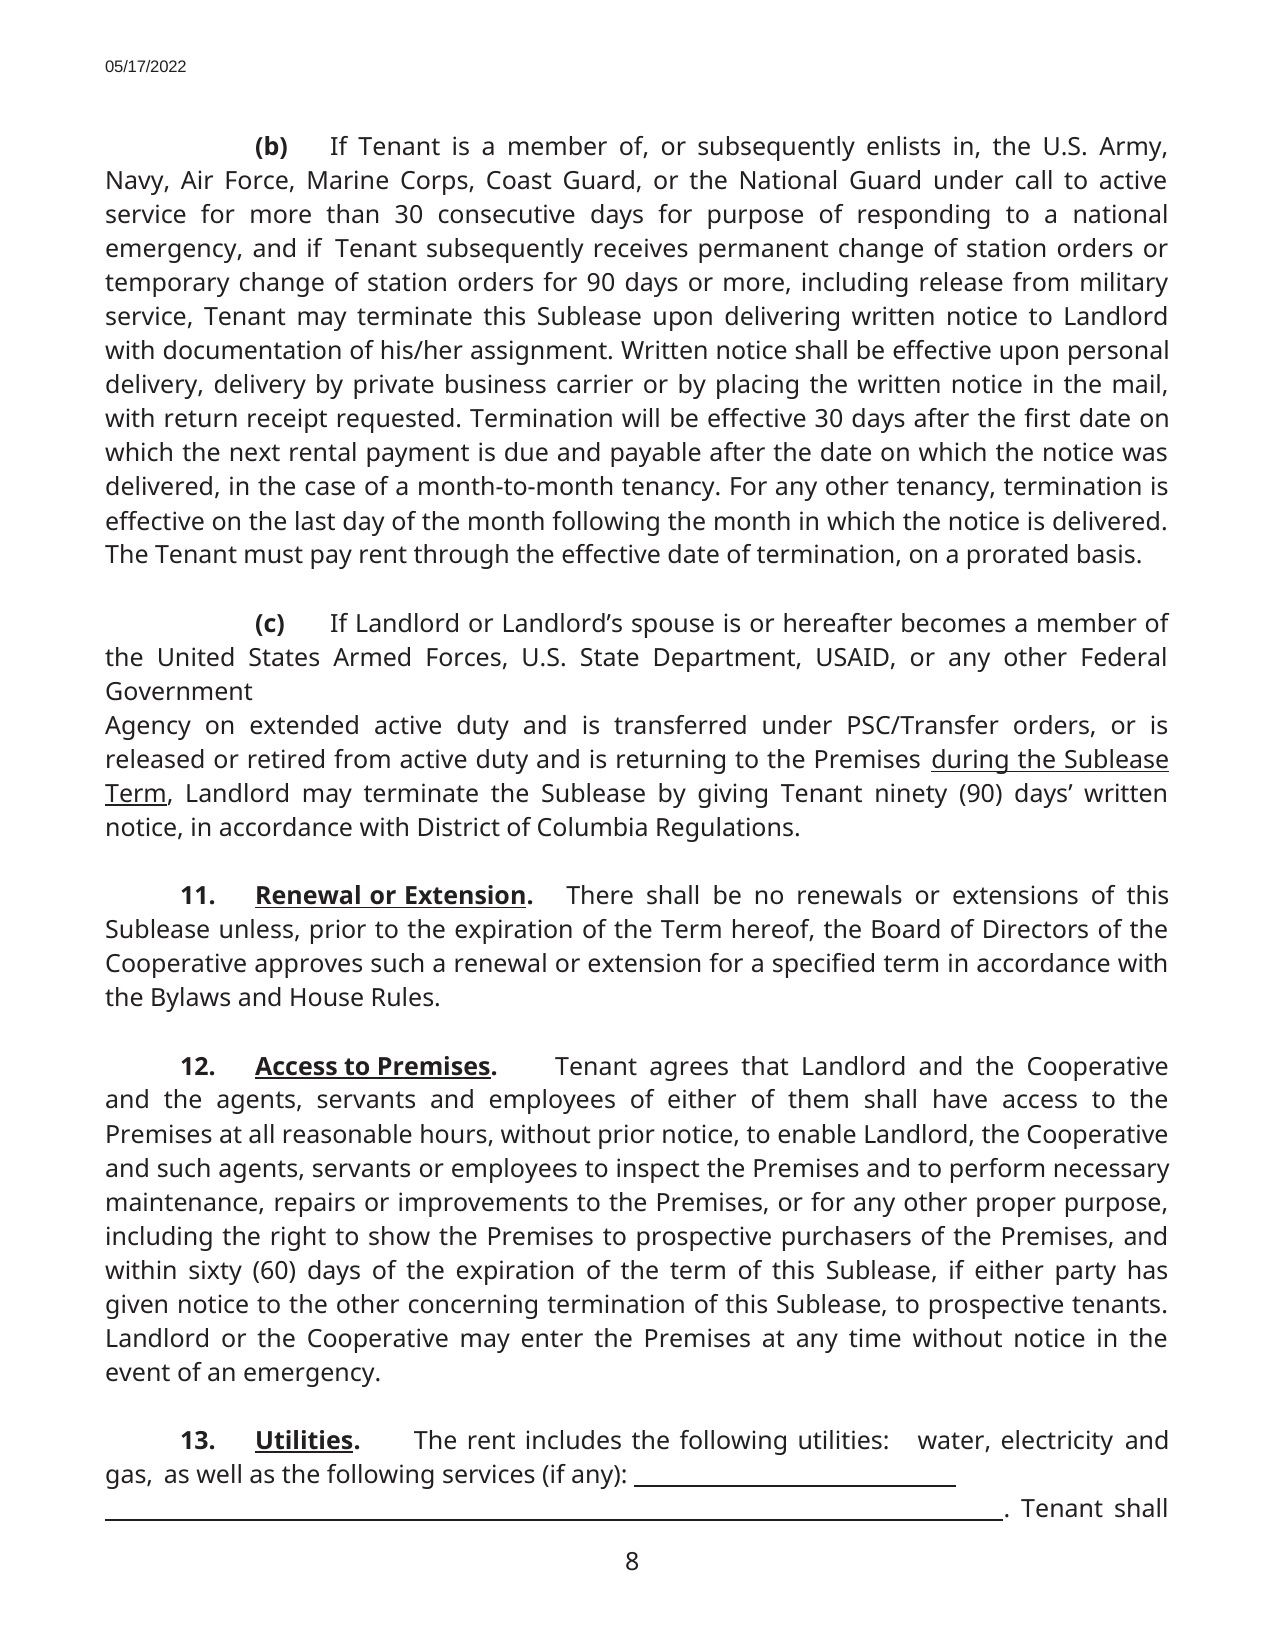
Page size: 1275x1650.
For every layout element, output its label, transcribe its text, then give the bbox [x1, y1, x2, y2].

list If Tenant is a member of, or subsequently enlists in, the U.S. Army, Navy, Air Force, Marine Corps, Coast Guard, or the National Guard under call to active service for more than 30 consecutive days for purpose of responding to a national emergency, and if Tenant subsequently receives permanent change of station orders or temporary change of station orders for 90 days or more, including release from military service, Tenant may terminate this Sublease upon delivering written notice to Landlord with documentation of his/her assignment. Written notice shall be effective upon personal delivery, delivery by private business carrier or by placing the written notice in the mail, with return receipt requested. Termination will be effective 30 days after the first date on which the next rental payment is due and payable after the date on which the notice was delivered, in the case of a month-to-month tenancy. For any other tenancy, termination is effective on the last day of the month following the month in which the notice is delivered. The Tenant must pay rent through the effective date of termination, on a prorated basis. [105, 128, 1169, 571]
list Utilities. The rent includes the following utilities: water, electricity and gas, as well as the following services (if any): [105, 1422, 1169, 1491]
text Agency on extended active duty and is transferred under PSC/Transfer orders, or is released or retired from active duty and is returning to the Premises during the Sublease Term, Landlord may terminate the Sublease by giving Tenant ninety (90) days’ written notice, in accordance with District of Columbia Regulations. [105, 708, 1169, 844]
list Renewal or Extension. There shall be no renewals or extensions of this Sublease unless, prior to the expiration of the Term hereof, the Board of Directors of the Cooperative approves such a renewal or extension for a specified term in accordance with the Bylaws and House Rules. [105, 878, 1170, 1014]
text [105, 1491, 1168, 1525]
list Access to Premises. Tenant agrees that Landlord and the Cooperative and the agents, servants and employees of either of them shall have access to the Premises at all reasonable hours, without prior notice, to enable Landlord, the Cooperative and such agents, servants or employees to inspect the Premises and to perform necessary maintenance, repairs or improvements to the Premises, or for any other proper purpose, including the right to show the Premises to prospective purchasers of the Premises, and within sixty (60) days of the expiration of the term of this Sublease, if either party has given notice to the other concerning termination of this Sublease, to prospective tenants. Landlord or the Cooperative may enter the Premises at any time without notice in the event of an emergency. [105, 1048, 1170, 1389]
list If Landlord or Landlord’s spouse is or hereafter becomes a member of the United States Armed Forces, U.S. State Department, USAID, or any other Federal Government [105, 605, 1169, 708]
